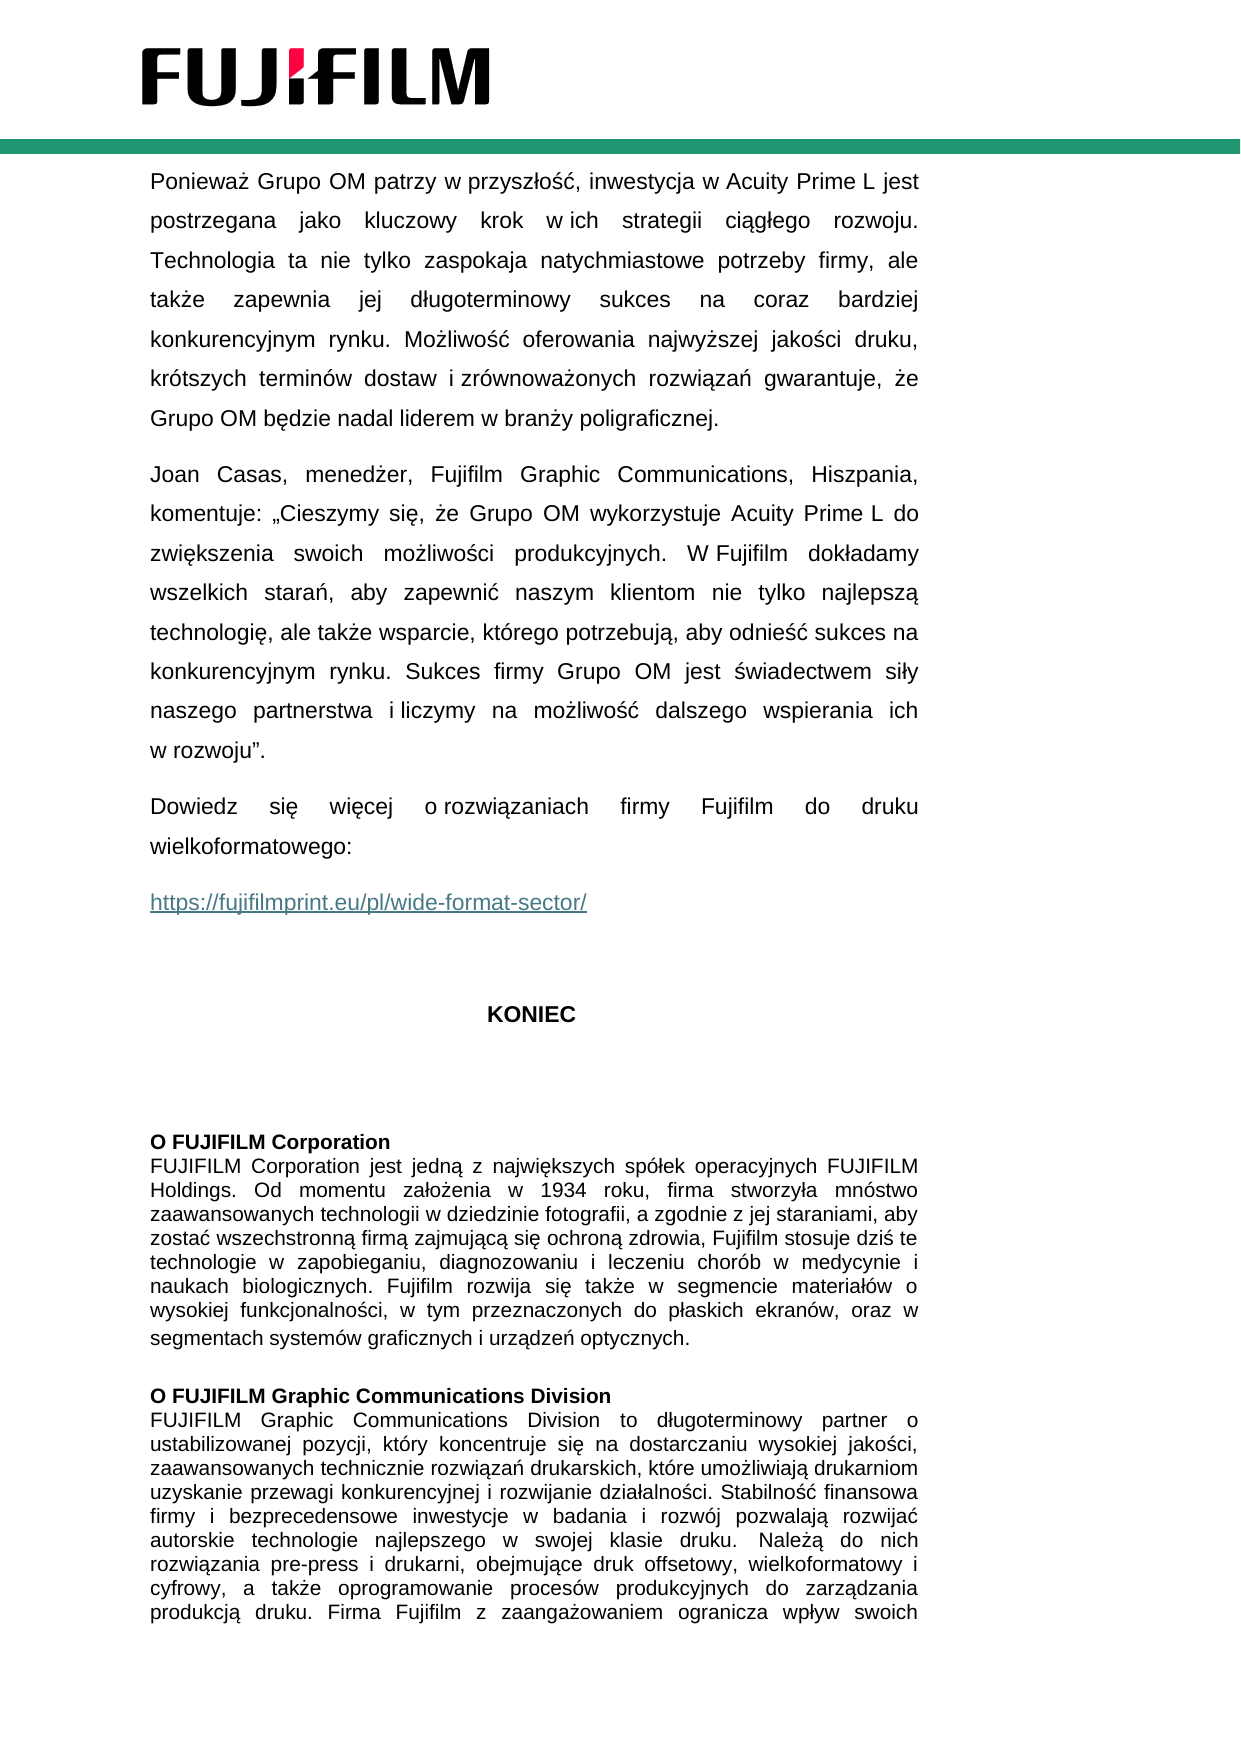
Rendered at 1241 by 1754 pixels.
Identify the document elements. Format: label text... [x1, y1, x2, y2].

text Ponieważ Grupo OM patrzy w przyszłość, inwestycja w Acuity Prime L jest postrzegana jako kluczowy krok w ich strategii ciągłego rozwoju. Technologia ta nie tylko zaspokaja natychmiastowe potrzeby firmy, ale także zapewnia jej długoterminowy sukces na coraz bardziej konkurencyjnym rynku. Możliwość oferowania najwyższej jakości druku, krótszych terminów dostaw i zrównoważonych rozwiązań gwarantuje, że Grupo OM będzie nadal liderem w branży poligraficznej. [150, 168, 919, 431]
text https://fujifilmprint.eu/pl/wide-format-sector/ [150, 889, 919, 915]
text Joan Casas, menedżer, Fujifilm Graphic Communications, Hiszpania, komentuje: „Cieszymy się, że Grupo OM wykorzystuje Acuity Prime L do zwiększenia swoich możliwości produkcyjnych. W Fujifilm dokładamy wszelkich starań, aby zapewnić naszym klientom nie tylko najlepszą technologię, ale także wsparcie, którego potrzebują, aby odnieść sukces na konkurencyjnym rynku. Sukces firmy Grupo OM jest świadectwem siły naszego partnerstwa i liczymy na możliwość dalszego wspierania ich w rozwoju”. [150, 461, 919, 763]
text FUJIFILM Corporation jest jedną z największych spółek operacyjnych FUJIFILM Holdings. Od momentu założenia w 1934 roku, firma stworzyła mnóstwo zaawansowanych technologii w dziedzinie fotografii, a zgodnie z jej staraniami, aby zostać wszechstronną firmą zajmującą się ochroną zdrowia, Fujifilm stosuje dziś te technologie w zapobieganiu, diagnozowaniu i leczeniu chorób w medycynie i naukach biologicznych. Fujifilm rozwija się także w segmencie materiałów o wysokiej funkcjonalności, w tym przeznaczonych do płaskich ekranów, oraz w segmentach systemów graficznych i urządzeń optycznych. [150, 1154, 919, 1351]
text Dowiedz się więcej o rozwiązaniach firmy Fujifilm do druku wielkoformatowego: [150, 793, 919, 859]
text KONIEC [150, 1001, 919, 1027]
text O FUJIFILM Corporation [150, 1126, 919, 1154]
text O FUJIFILM Graphic Communications Division [150, 1379, 919, 1408]
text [150, 1408, 919, 1624]
